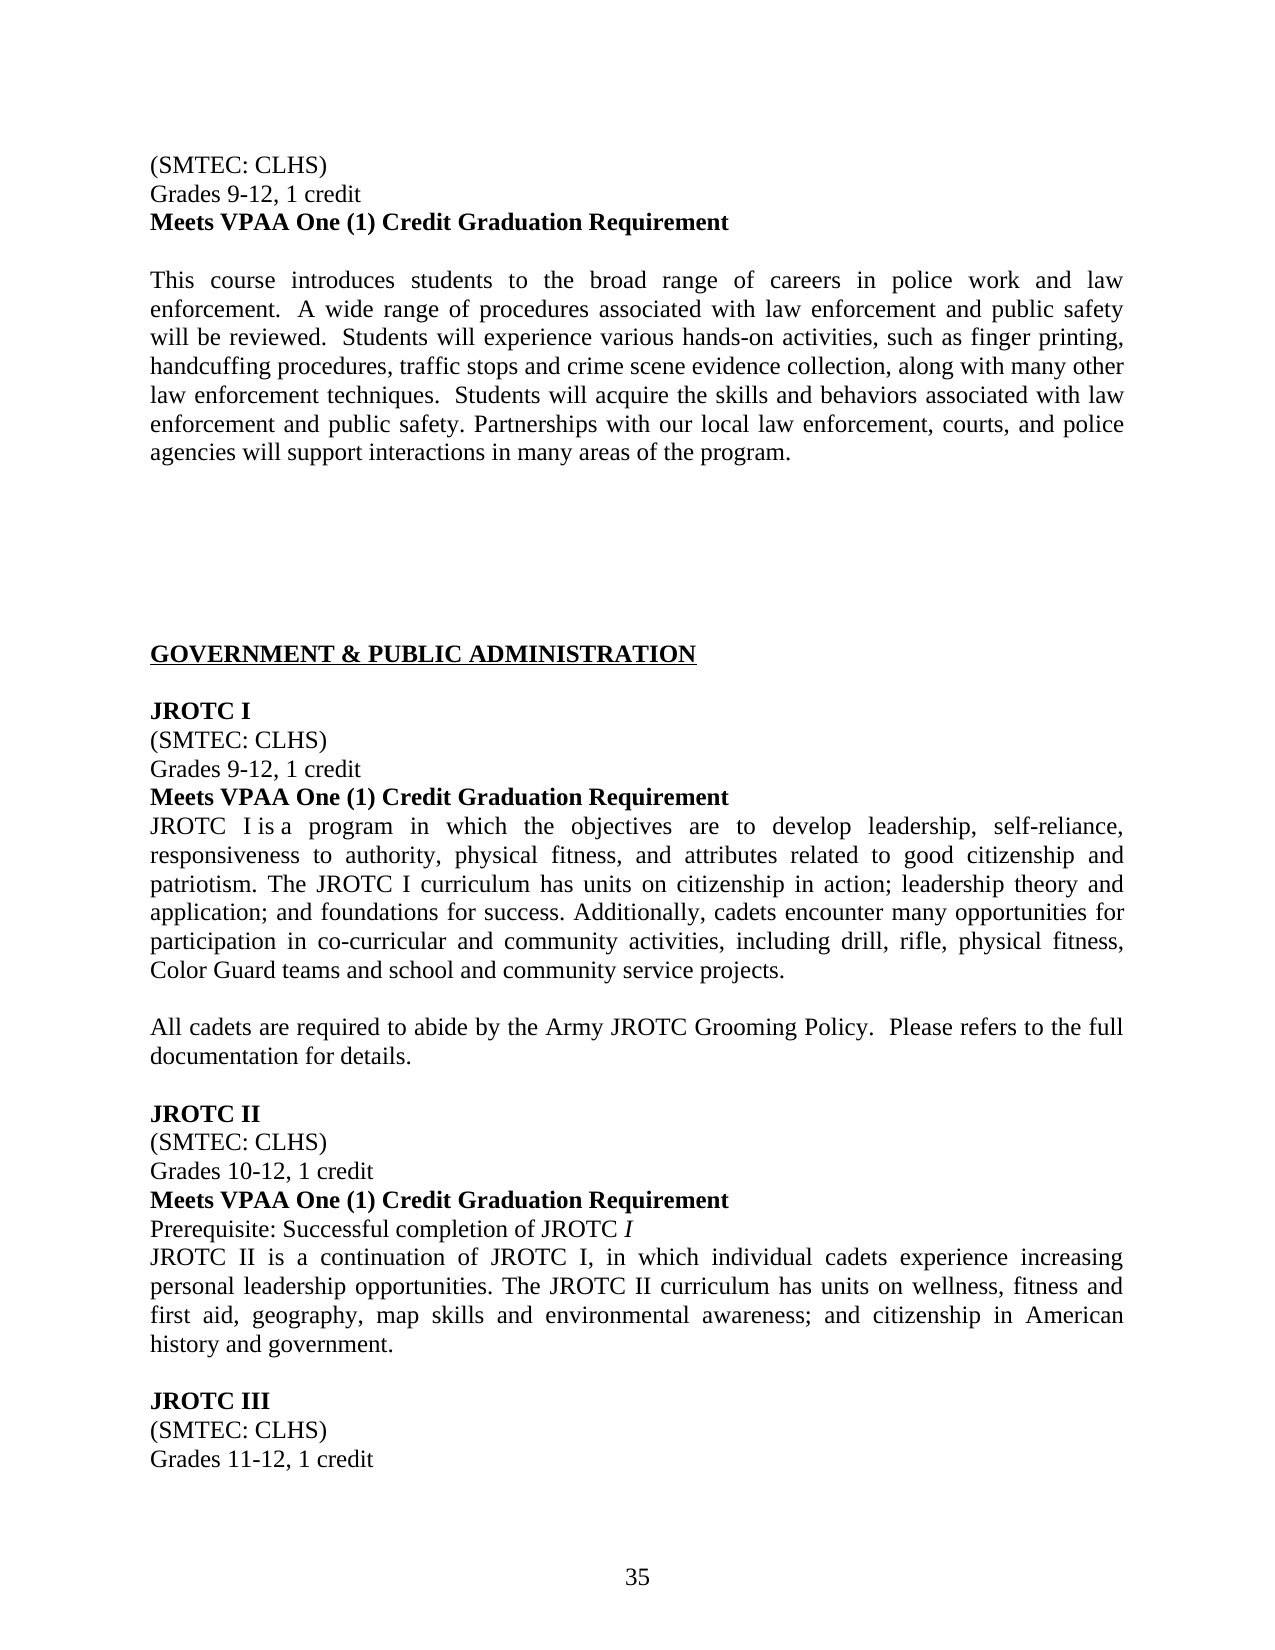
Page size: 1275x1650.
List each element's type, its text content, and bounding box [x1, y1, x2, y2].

subtitle GOVERNMENT & PUBLIC ADMINISTRATION [150, 639, 1125, 667]
text Grades 11-12, 1 credit [150, 1444, 1125, 1472]
text (SMTEC: CLHS) [150, 725, 1125, 754]
text Grades 9-12, 1 credit [150, 179, 1125, 207]
text Prerequisite: Successful completion of JROTC I [150, 1214, 1125, 1242]
text JROTC II [150, 1099, 1125, 1127]
text JROTC II is a continuation of JROTC I, in which individual cadets experience increasing personal leadership opportunities. The JROTC II curriculum has units on wellness, fitness and first aid, geography, map skills and environmental awareness; and citizenship in American history and government. [150, 1242, 1125, 1357]
text Meets VPAA One (1) Credit Graduation Requirement [150, 782, 1125, 811]
text JROTC I is a program in which the objectives are to develop leadership, self-reliance, responsiveness to authority, physical fitness, and attributes related to good citizenship and patriotism. The JROTC I curriculum has units on citizenship in action; leadership theory and application; and foundations for success. Additionally, cadets encounter many opportunities for participation in co-curricular and community activities, including drill, rifle, physical fitness, Color Guard teams and school and community service projects. [150, 811, 1125, 984]
text Grades 10-12, 1 credit [150, 1156, 1125, 1185]
text JROTC III [150, 1386, 1125, 1415]
text Grades 9-12, 1 credit [150, 754, 1125, 782]
text (SMTEC: CLHS) [150, 1127, 1125, 1156]
text Meets VPAA One (1) Credit Graduation Requirement [150, 1185, 1125, 1214]
text (SMTEC: CLHS) [150, 150, 1125, 179]
text (SMTEC: CLHS) [150, 1415, 1125, 1444]
text This course introduces students to the broad range of careers in police work and law enforcement. A wide range of procedures associated with law enforcement and public safety will be reviewed. Students will experience various hands-on activities, such as finger printing, handcuffing procedures, traffic stops and crime scene evidence collection, along with many other law enforcement techniques. Students will acquire the skills and behaviors associated with law enforcement and public safety. Partnerships with our local law enforcement, courts, and police agencies will support interactions in many areas of the program. [150, 265, 1125, 466]
text Meets VPAA One (1) Credit Graduation Requirement [150, 207, 1125, 236]
text All cadets are required to abide by the Army JROTC Grooming Policy. Please refers to the full documentation for details. [150, 1012, 1125, 1070]
text JROTC I [150, 696, 1125, 725]
